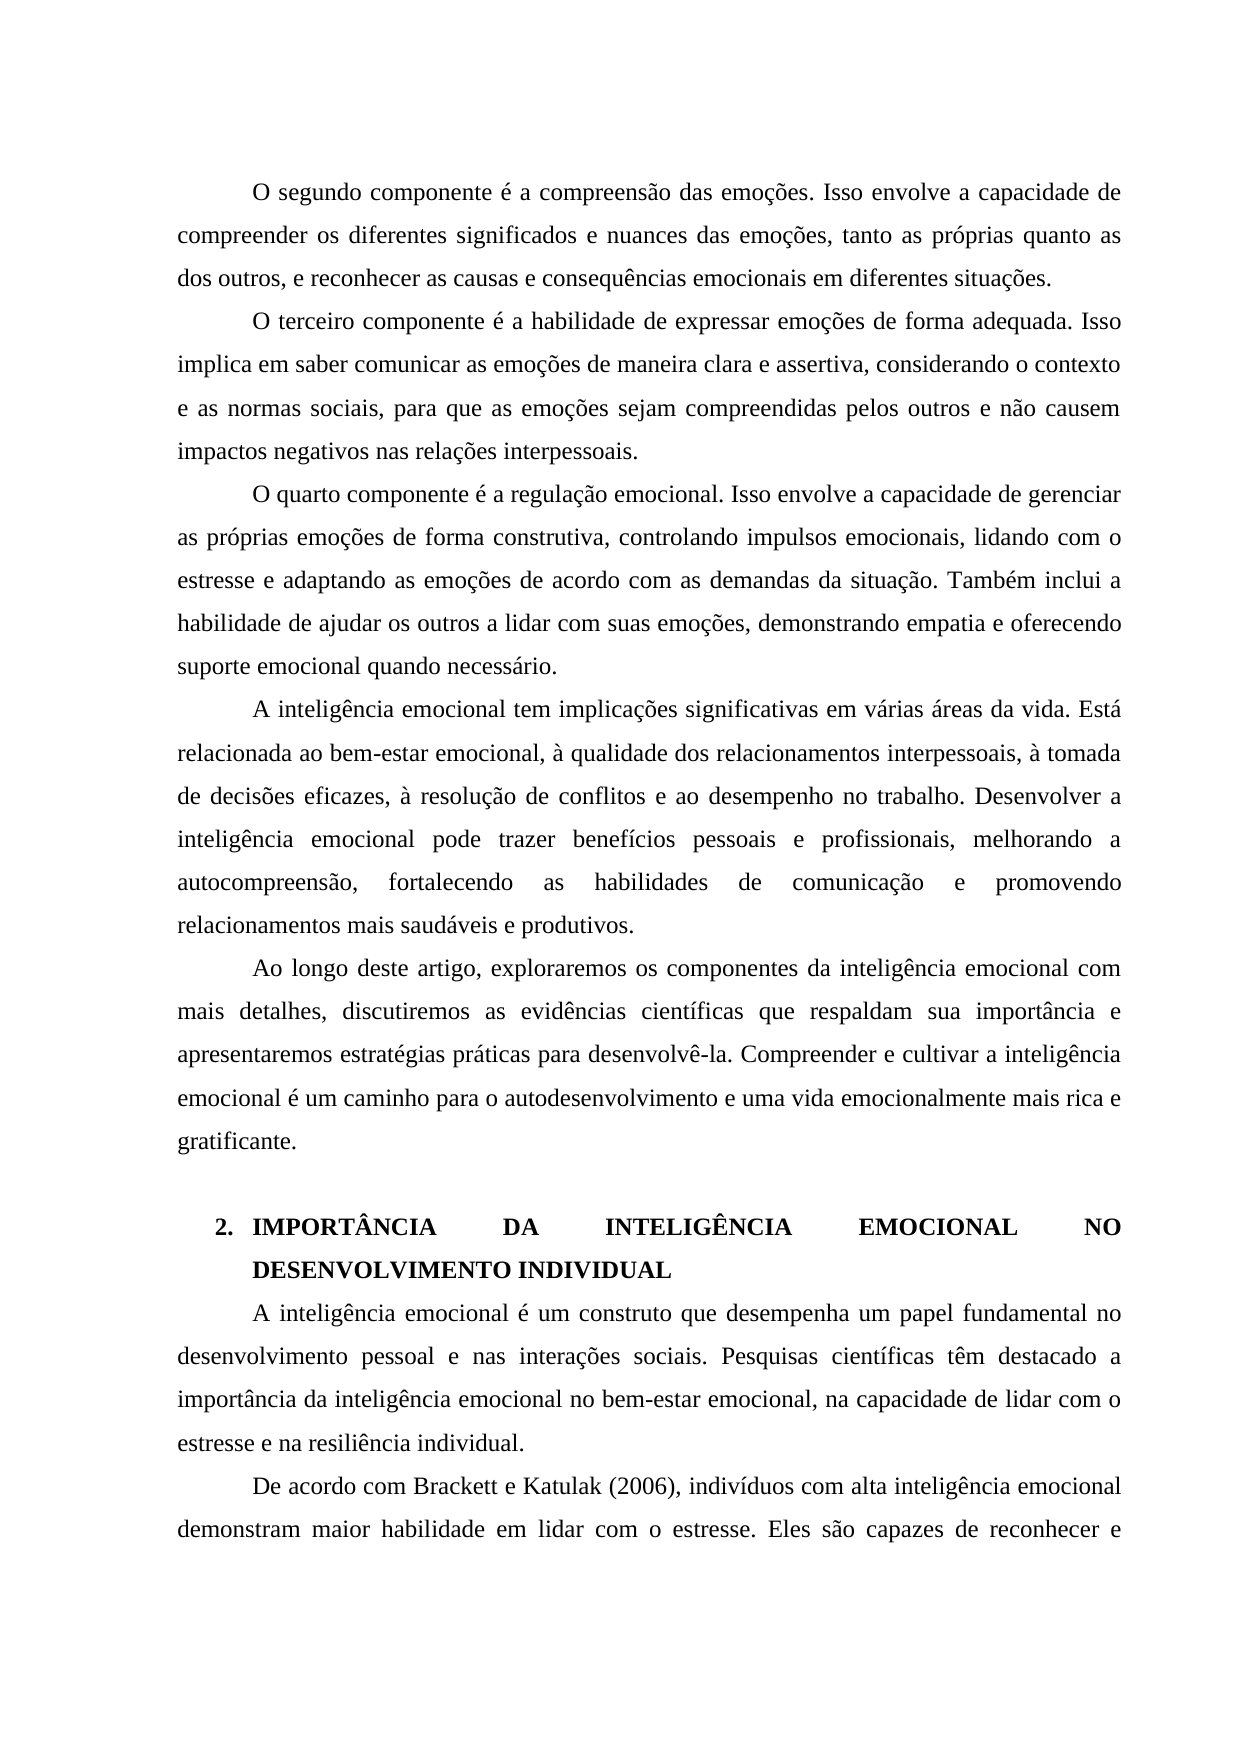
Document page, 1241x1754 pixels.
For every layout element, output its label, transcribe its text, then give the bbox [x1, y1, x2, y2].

list IMPORTÂNCIA DA INTELIGÊNCIA EMOCIONAL NO DESENVOLVIMENTO INDIVIDUAL [214, 1212, 1122, 1284]
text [177, 1471, 1122, 1543]
text O quarto componente é a regulação emocional. Isso envolve a capacidade de gerenciar as próprias emoções de forma construtiva, controlando impulsos emocionais, lidando com o estresse e adaptando as emoções de acordo com as demandas da situação. Também inclui a habilidade de ajudar os outros a lidar com suas emoções, demonstrando empatia e oferecendo suporte emocional quando necessário. [177, 479, 1122, 680]
text O terceiro componente é a habilidade de expressar emoções de forma adequada. Isso implica em saber comunicar as emoções de maneira clara e assertiva, considerando o contexto e as normas sociais, para que as emoções sejam compreendidas pelos outros e não causem impactos negativos nas relações interpessoais. [177, 306, 1122, 464]
text Ao longo deste artigo, exploraremos os componentes da inteligência emocional com mais detalhes, discutiremos as evidências científicas que respaldam sua importância e apresentaremos estratégias práticas para desenvolvê-la. Compreender e cultivar a inteligência emocional é um caminho para o autodesenvolvimento e uma vida emocionalmente mais rica e gratificante. [177, 953, 1122, 1154]
text A inteligência emocional tem implicações significativas em várias áreas da vida. Está relacionada ao bem-estar emocional, à qualidade dos relacionamentos interpessoais, à tomada de decisões eficazes, à resolução de conflitos e ao desempenho no trabalho. Desenvolver a inteligência emocional pode trazer benefícios pessoais e profissionais, melhorando a autocompreensão, fortalecendo as habilidades de comunicação e promovendo relacionamentos mais saudáveis e produtivos. [177, 694, 1122, 939]
text O segundo componente é a compreensão das emoções. Isso envolve a capacidade de compreender os diferentes significados e nuances das emoções, tanto as próprias quanto as dos outros, e reconhecer as causas e consequências emocionais em diferentes situações. [177, 177, 1122, 292]
text A inteligência emocional é um construto que desempenha um papel fundamental no desenvolvimento pessoal e nas interações sociais. Pesquisas científicas têm destacado a importância da inteligência emocional no bem-estar emocional, na capacidade de lidar com o estresse e na resiliência individual. [177, 1298, 1122, 1456]
